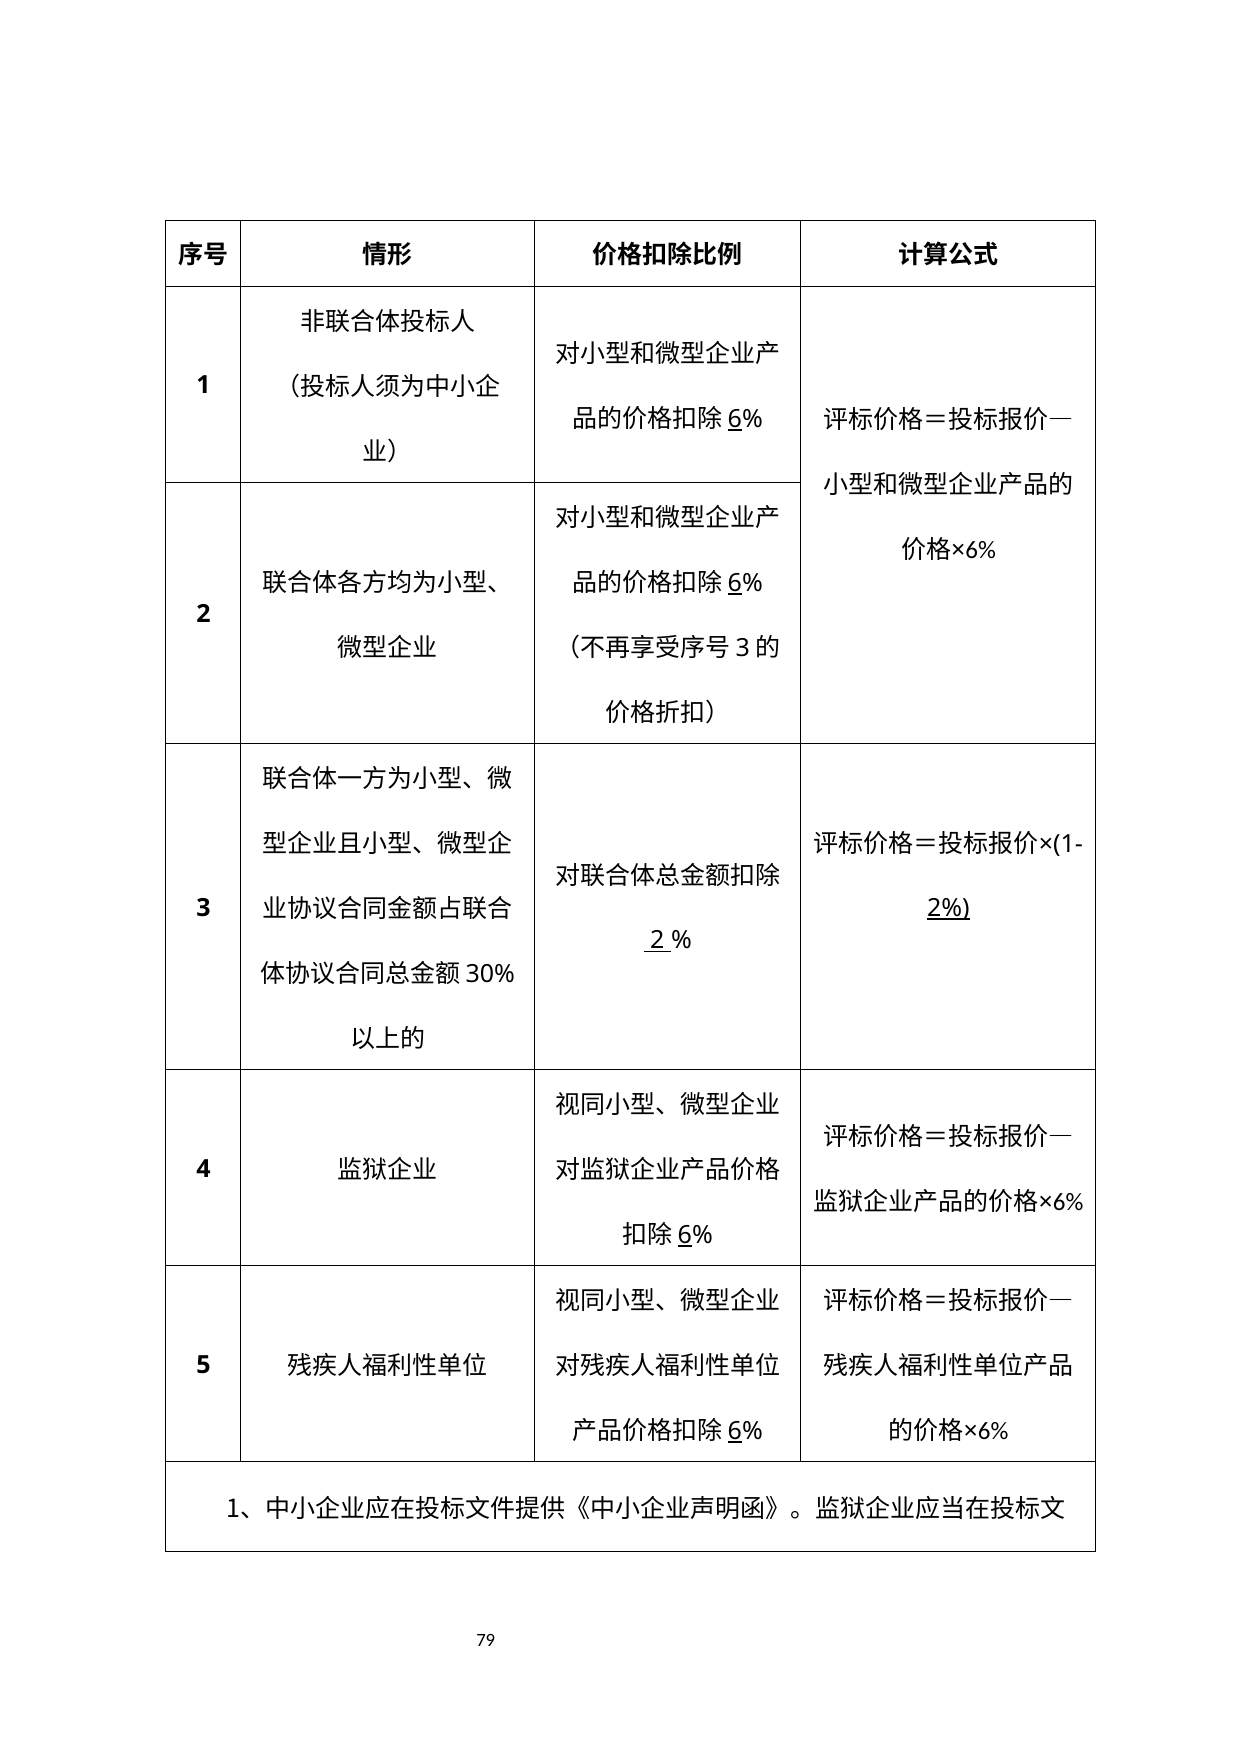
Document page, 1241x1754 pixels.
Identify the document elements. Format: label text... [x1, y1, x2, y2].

table_cell 对小型和微型企业产品的价格扣除6% （不再享受序号3的价格折扣） [535, 483, 800, 743]
table_cell 4 [166, 1070, 240, 1265]
table_cell 5 [166, 1266, 240, 1461]
table_cell 对小型和微型企业产品的价格扣除6% [535, 287, 800, 482]
table_header 计算公式 [801, 221, 1095, 286]
table_cell 对联合体总金额扣除 2 % [535, 744, 800, 1069]
table_cell 2 [166, 483, 240, 743]
table_cell 评标价格＝投标报价×(1-2%) [801, 744, 1095, 1069]
table_cell 监狱企业 [241, 1070, 534, 1265]
table_cell 评标价格＝投标报价—残疾人福利性单位产品的价格×6% [801, 1266, 1095, 1461]
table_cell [166, 1462, 1095, 1551]
table_cell 联合体一方为小型、微型企业且小型、微型企业协议合同金额占联合体协议合同总金额30%以上的 [241, 744, 534, 1069]
table_header 价格扣除比例 [535, 221, 800, 286]
table_header 序号 [166, 221, 240, 286]
table_cell 1 [166, 287, 240, 482]
table_cell 评标价格＝投标报价—小型和微型企业产品的价格×6% [801, 287, 1095, 743]
table_cell 视同小型、微型企业 对残疾人福利性单位产品价格扣除6% [535, 1266, 800, 1461]
table_header 情形 [241, 221, 534, 286]
table_cell 评标价格＝投标报价—监狱企业产品的价格×6% [801, 1070, 1095, 1265]
table_cell 残疾人福利性单位 [241, 1266, 534, 1461]
table_cell 非联合体投标人 （投标人须为中小企业） [241, 287, 534, 482]
table_cell 视同小型、微型企业 对监狱企业产品价格扣除6% [535, 1070, 800, 1265]
table_cell 3 [166, 744, 240, 1069]
table_cell 联合体各方均为小型、微型企业 [241, 483, 534, 743]
